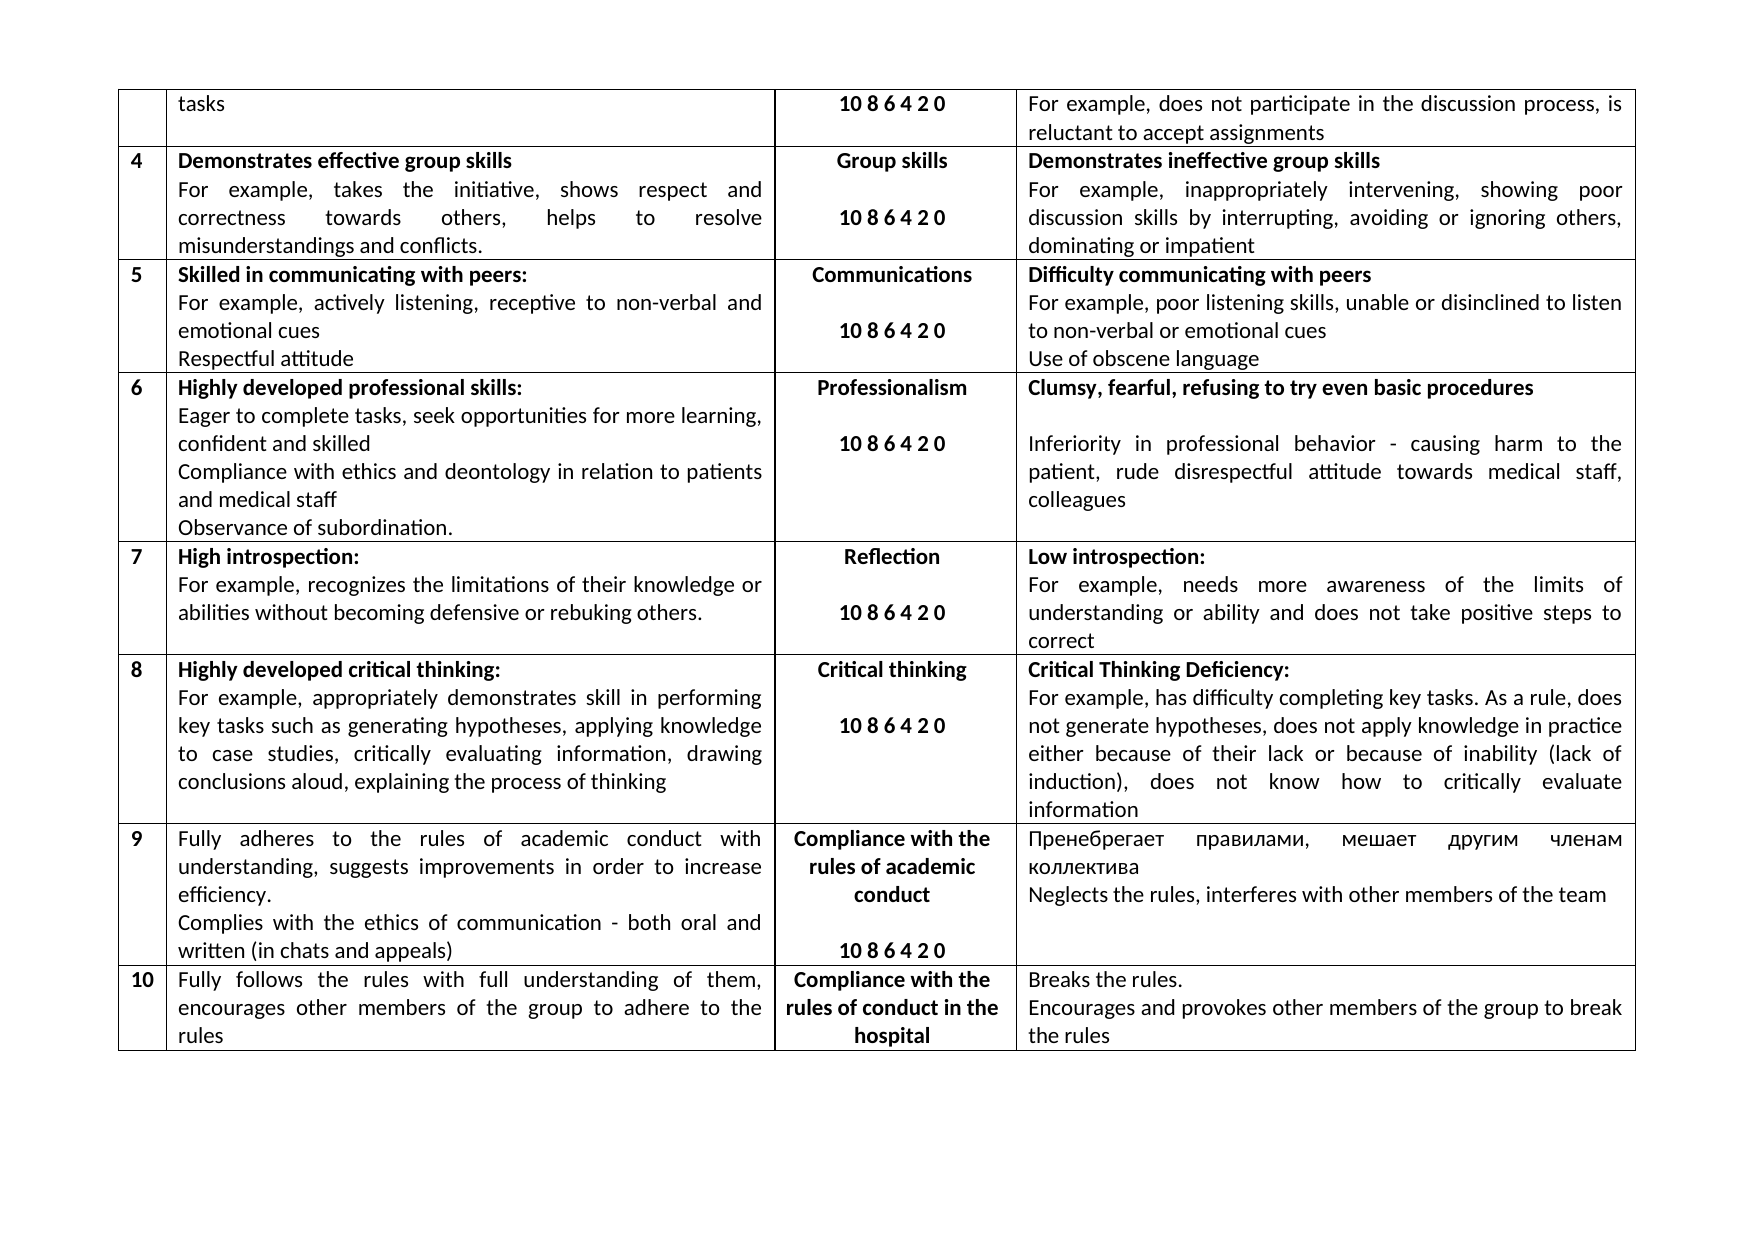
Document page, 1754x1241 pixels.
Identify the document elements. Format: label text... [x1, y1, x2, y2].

table_cell Group skills 10 8 6 4 2 0 [776, 147, 1016, 259]
table_cell 8 [119, 655, 166, 823]
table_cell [167, 966, 774, 1049]
table_cell 10 [119, 966, 166, 1049]
table_cell High introspection: For example, recognizes the limitations of their knowledge or abilities without becoming defensive or rebuking others. [167, 542, 774, 654]
table_cell Fully adheres to the rules of academic conduct with understanding, suggests improvements in order to increase efficiency. Complies with the ethics of communication - both oral and written (in chats and appeals) [167, 824, 774, 964]
table_cell Critical Thinking Deficiency: For example, has difficulty completing key tasks. As a rule, does not generate hypotheses, does not apply knowledge in practice either because of their lack or because of inability (lack of induction), does not know how to critically evaluate information [1017, 655, 1635, 823]
table_cell Clumsy, fearful, refusing to try even basic procedures Inferiority in professional behavior - causing harm to the patient, rude disrespectful attitude towards medical staff, colleagues [1017, 373, 1635, 541]
table_cell Reflection 10 8 6 4 2 0 [776, 542, 1016, 654]
table_cell Highly developed critical thinking: For example, appropriately demonstrates skill in performing key tasks such as generating hypotheses, applying knowledge to case studies, critically evaluating information, drawing conclusions aloud, explaining the process of thinking [167, 655, 774, 823]
table_cell Skilled in communicating with peers: For example, actively listening, receptive to non-verbal and emotional cues Respectful attitude [167, 260, 774, 372]
table_cell 9 [119, 824, 166, 964]
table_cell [1017, 966, 1635, 1049]
table_cell Highly developed professional skills: Eager to complete tasks, seek opportunities for more learning, confident and skilled Compliance with ethics and deontology in relation to patients and medical staff Observance of subordination. [167, 373, 774, 541]
table_cell Пренебрегает правилами, мешает другим членам коллектива Neglects the rules, interferes with other members of the team [1017, 824, 1635, 964]
table_cell Critical thinking 10 8 6 4 2 0 [776, 655, 1016, 823]
table_cell Demonstrates ineffective group skills For example, inappropriately intervening, showing poor discussion skills by interrupting, avoiding or ignoring others, dominating or impatient [1017, 147, 1635, 259]
table_cell Demonstrates effective group skills For example, takes the initiative, shows respect and correctness towards others, helps to resolve misunderstandings and conflicts. [167, 147, 774, 259]
table_cell Low introspection: For example, needs more awareness of the limits of understanding or ability and does not take positive steps to correct [1017, 542, 1635, 654]
table_cell 4 [119, 147, 166, 259]
table_cell Communications 10 8 6 4 2 0 [776, 260, 1016, 372]
table_cell 6 [119, 373, 166, 541]
table_cell Difficulty communicating with peers For example, poor listening skills, unable or disinclined to listen to non-verbal or emotional cues Use of obscene language [1017, 260, 1635, 372]
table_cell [1017, 90, 1635, 146]
table_cell Professionalism 10 8 6 4 2 0 [776, 373, 1016, 541]
table_cell Compliance with the rules of academic conduct 10 8 6 4 2 0 [776, 824, 1016, 964]
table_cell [776, 966, 1016, 1049]
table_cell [776, 90, 1016, 146]
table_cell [167, 90, 774, 146]
table_cell 7 [119, 542, 166, 654]
table_cell 5 [119, 260, 166, 372]
table_cell 3 [119, 90, 166, 146]
